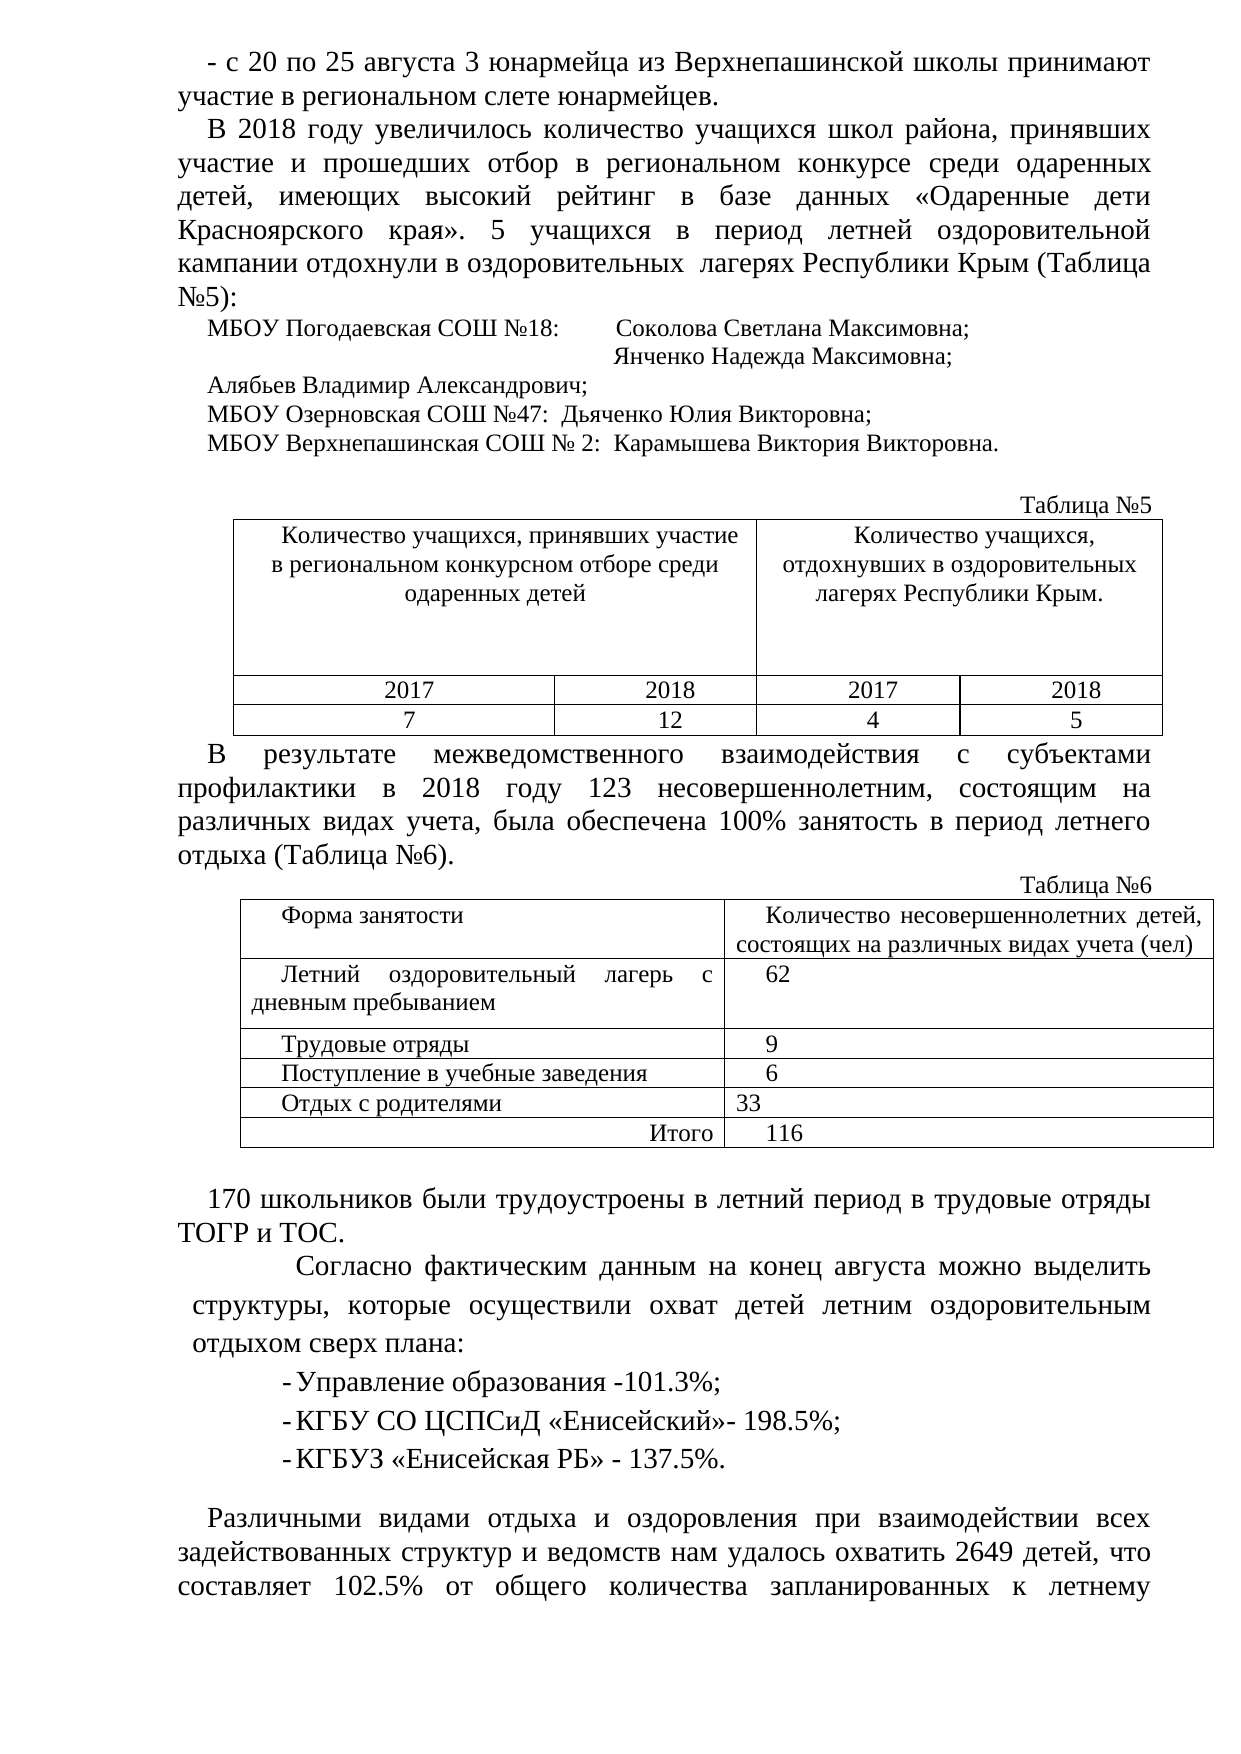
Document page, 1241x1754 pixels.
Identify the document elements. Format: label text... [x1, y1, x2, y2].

table_cell 12 [555, 705, 756, 735]
table_cell 116 [725, 1118, 1213, 1147]
list КГБУ СО ЦСПСиД «Енисейский»- 198.5%; [252, 1403, 1152, 1436]
list КГБУЗ «Енисейская РБ» - 137.5%. [252, 1441, 1152, 1475]
table_cell Итого [241, 1118, 724, 1147]
list Согласно фактическим данным на конец августа можно выделить структуры, которые осуществили охват детей летним оздоровительным отдыхом сверх плана: [192, 1248, 1152, 1359]
text - с 20 по 25 августа 3 юнармейца из Верхнепашинской школы принимают участие в региональном слете юнармейцев. [177, 44, 1152, 111]
text МБОУ Верхнепашинская СОШ № 2: Карамышева Виктория Викторовна. [177, 428, 1152, 456]
text В 2018 году увеличилось количество учащихся школ района, принявших участие и прошедших отбор в региональном конкурсе среди одаренных детей, имеющих высокий рейтинг в базе данных «Одаренные дети Красноярского края». 5 учащихся в период летней оздоровительной кампании отдохнули в оздоровительных лагерях Республики Крым (Таблица №5): [177, 111, 1152, 313]
table_cell 62 [725, 959, 1213, 1028]
table_cell 2018 [961, 676, 1162, 704]
table_cell Поступление в учебные заведения [241, 1059, 724, 1087]
text МБОУ Озерновская СОШ №47: Дьяченко Юлия Викторовна; [177, 399, 1152, 428]
text Янченко Надежда Максимовна; [177, 341, 1152, 370]
text МБОУ Погодаевская СОШ №18: Соколова Светлана Максимовна; [177, 313, 1152, 341]
table_cell 2017 [757, 676, 959, 704]
list Управление образования -101.3%; [252, 1364, 1152, 1398]
table_cell 7 [234, 705, 554, 735]
table_cell 9 [725, 1029, 1213, 1057]
table_cell 2017 [234, 676, 554, 704]
table_header Количество несовершеннолетних детей, состоящих на различных видах учета (чел) [725, 900, 1213, 958]
table_header Количество учащихся, отдохнувших в оздоровительных лагерях Республики Крым. [757, 520, 1162, 674]
table_cell 5 [961, 705, 1162, 735]
table_cell 2018 [555, 676, 756, 704]
text Таблица №5 [177, 491, 1152, 519]
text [177, 1501, 1152, 1601]
table_cell Летний оздоровительный лагерь с дневным пребыванием [241, 959, 724, 1028]
text В результате межведомственного взаимодействия с субъектами профилактики в 2018 году 123 несовершеннолетним, состоящим на различных видах учета, была обеспечена 100% занятость в период летнего отдыха (Таблица №6). [177, 736, 1152, 870]
text Алябьев Владимир Александрович; [177, 370, 1152, 399]
table_cell 4 [757, 705, 959, 735]
table_cell 33 [725, 1088, 1213, 1117]
table_header Форма занятости [241, 900, 724, 958]
table_header Количество учащихся, принявших участие в региональном конкурсном отборе среди одаренных детей [234, 520, 756, 674]
text 170 школьников были трудоустроены в летний период в трудовые отряды ТОГР и ТОС. [177, 1181, 1152, 1248]
table_cell 6 [725, 1059, 1213, 1087]
table_cell Отдых с родителями [241, 1088, 724, 1117]
text Таблица №6 [177, 870, 1152, 899]
table_cell Трудовые отряды [241, 1029, 724, 1057]
